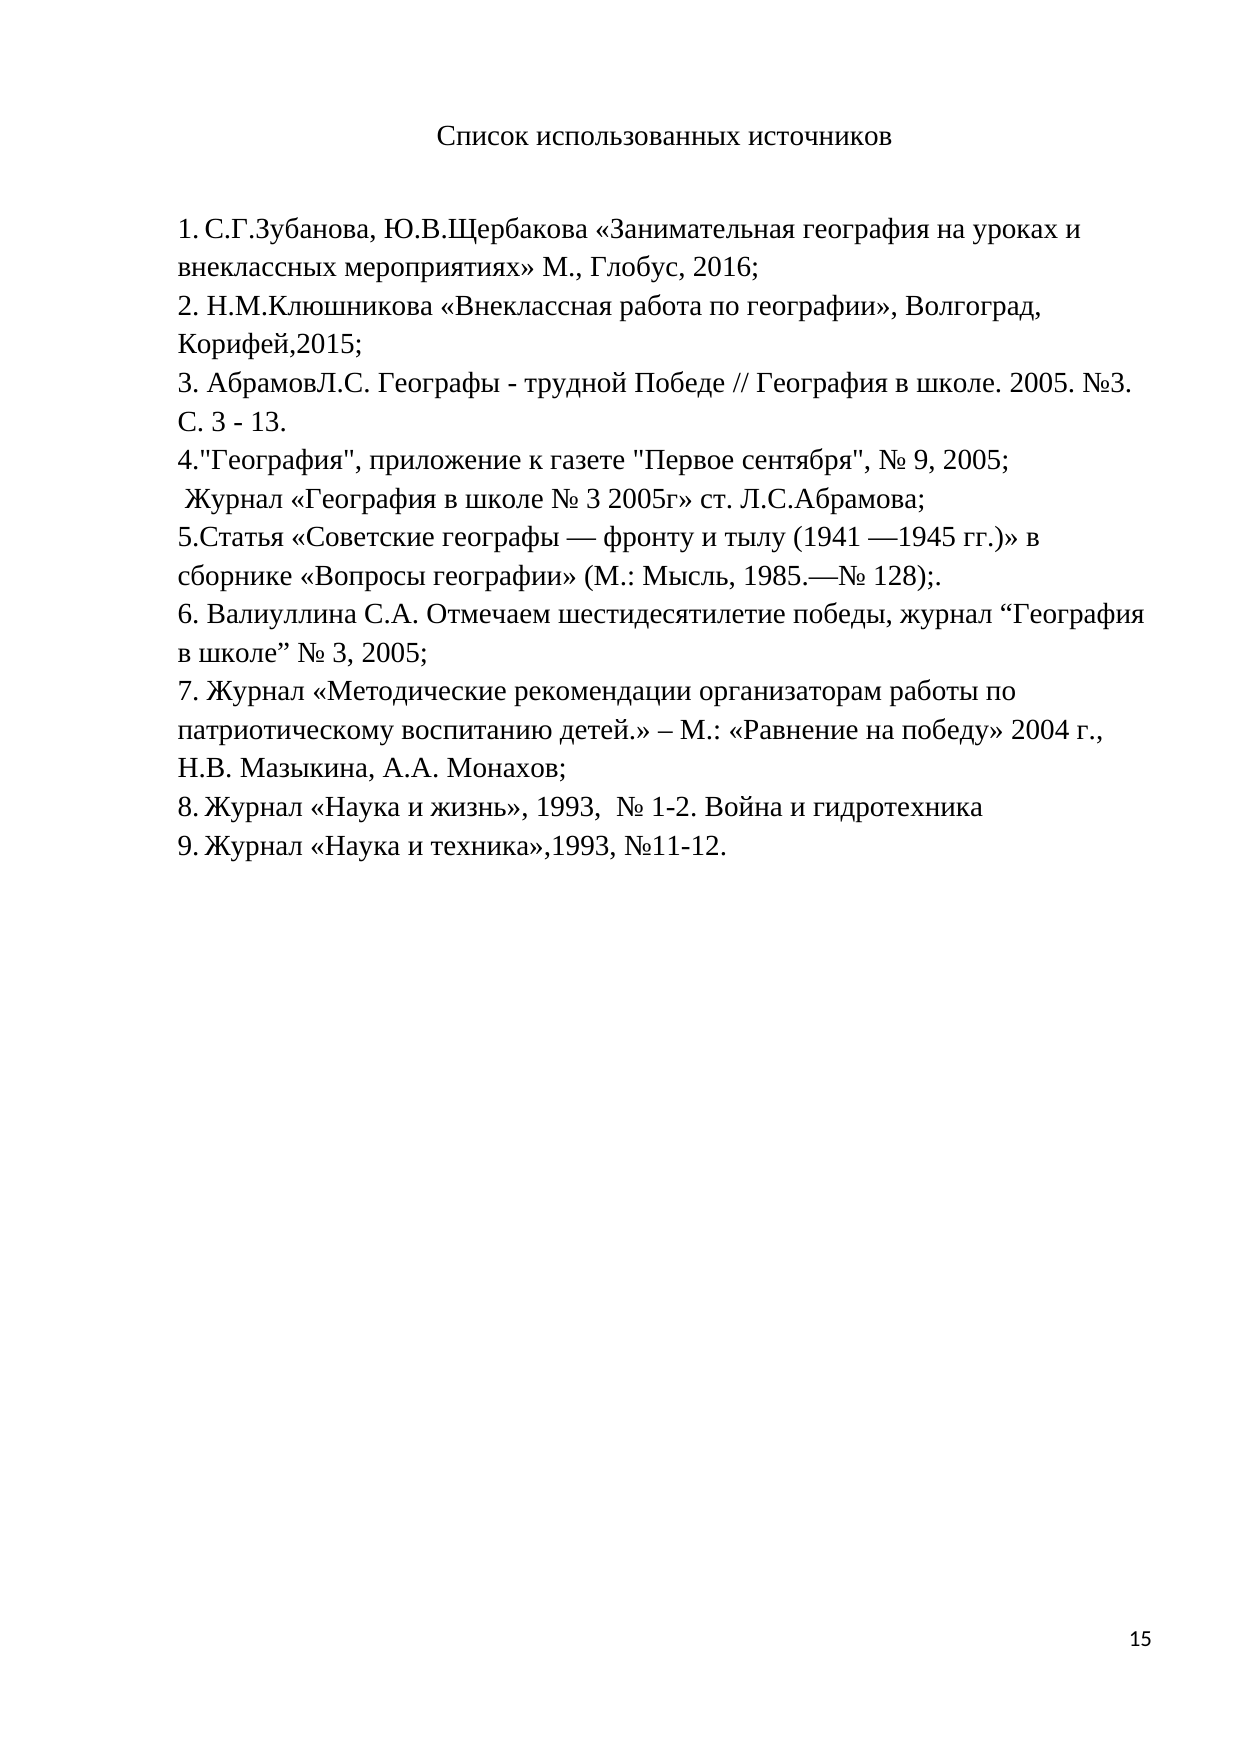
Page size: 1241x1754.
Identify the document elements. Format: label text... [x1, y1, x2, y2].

text 5.Статья «Советские географы — фронту и тылу (1941 —1945 гг.)» в сборнике «Вопросы географии» (М.: Мысль, 1985.—№ 128);. [177, 519, 1152, 591]
text 9. Журнал «Наука и техника»,1993, №11-12. [177, 828, 1152, 861]
text 6. Валиуллина С.А. Отмечаем шестидесятилетие победы, журнал “География в школе” № 3, 2005; [177, 596, 1152, 668]
text 2. Н.М.Клюшникова «Внеклассная работа по географии», Волгоград, Корифей,2015; [177, 288, 1152, 360]
text 8. Журнал «Наука и жизнь», 1993, № 1-2. Война и гидротехника [177, 789, 1152, 823]
text Журнал «География в школе № 3 2005г» ст. Л.С.Абрамова; [177, 481, 1152, 514]
text 3. АбрамовЛ.С. Географы - трудной Победе // География в школе. 2005. №3. С. 3 - 13. [177, 365, 1152, 437]
text 4."География", приложение к газете "Первое сентября", № 9, 2005; [177, 442, 1152, 476]
text 1. С.Г.Зубанова, Ю.В.Щербакова «Занимательная география на уроках и внеклассных мероприятиях» М., Глобус, 2016; [177, 211, 1152, 283]
text 7. Журнал «Методические рекомендации организаторам работы по патриотическому воспитанию детей.» – М.: «Равнение на победу» 2004 г., Н.В. Мазыкина, А.А. Монахов; [177, 673, 1152, 784]
text Список использованных источников [177, 118, 1152, 152]
